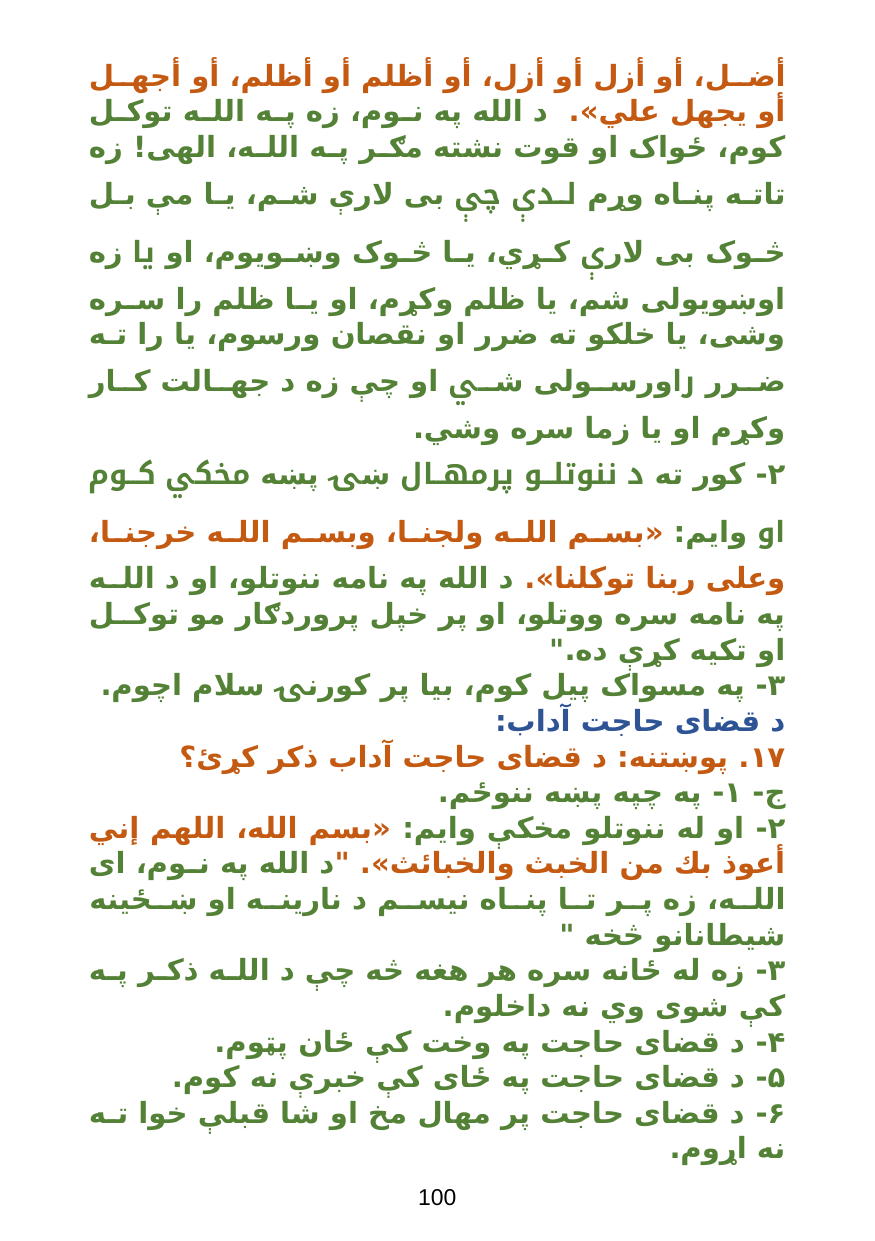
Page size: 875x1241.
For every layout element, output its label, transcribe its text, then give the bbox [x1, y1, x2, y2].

text ۲- او له ننوتلو مخکې وایم: «بسم الله، اللهم إني أعوذ بك من الخبث والخبائث». "د الله په نوم، ای الله، زه پر تا پناه نیسم د نارینه او ښځینه شیطانانو څخه " [89, 811, 785, 952]
text ۳- په مسواک پیل کوم، بیا پر کورنۍ سلام اچوم. [89, 669, 785, 703]
text ج- ۱- په چپه پښه ننوځم. [89, 776, 785, 809]
text ۲- کور ته د ننوتلو پرمهال ښۍ پښه مخکي کوم او وايم: «بسم الله ولجنا، وبسم الله خرجنا، وعلى ربنا توكلنا». د الله په نامه ننوتلو، او د الله په نامه سره ووتلو، او پر خپل پروردګار مو توکل او تکیه کړې ده." [89, 447, 785, 667]
text ۴- د قضای حاجت په وخت کې ځان پټوم. [89, 1025, 785, 1059]
text ۵- د قضای حاجت په ځای کې خبرې نه کوم. [89, 1061, 785, 1094]
text ۳- زه له ځانه سره هر هغه څه چې د الله ذکر په کې شوی وي نه داخلوم. [89, 954, 785, 1023]
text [89, 59, 785, 445]
text ۶- د قضای حاجت پر مهال مخ او شا قبلې خوا ته نه اړوم. [89, 1096, 785, 1166]
text ۱۷. پوښتنه: د قضای حاجت آداب ذکر کړئ؟ [89, 740, 785, 774]
text د قضای حاجت آداب: [89, 704, 785, 738]
